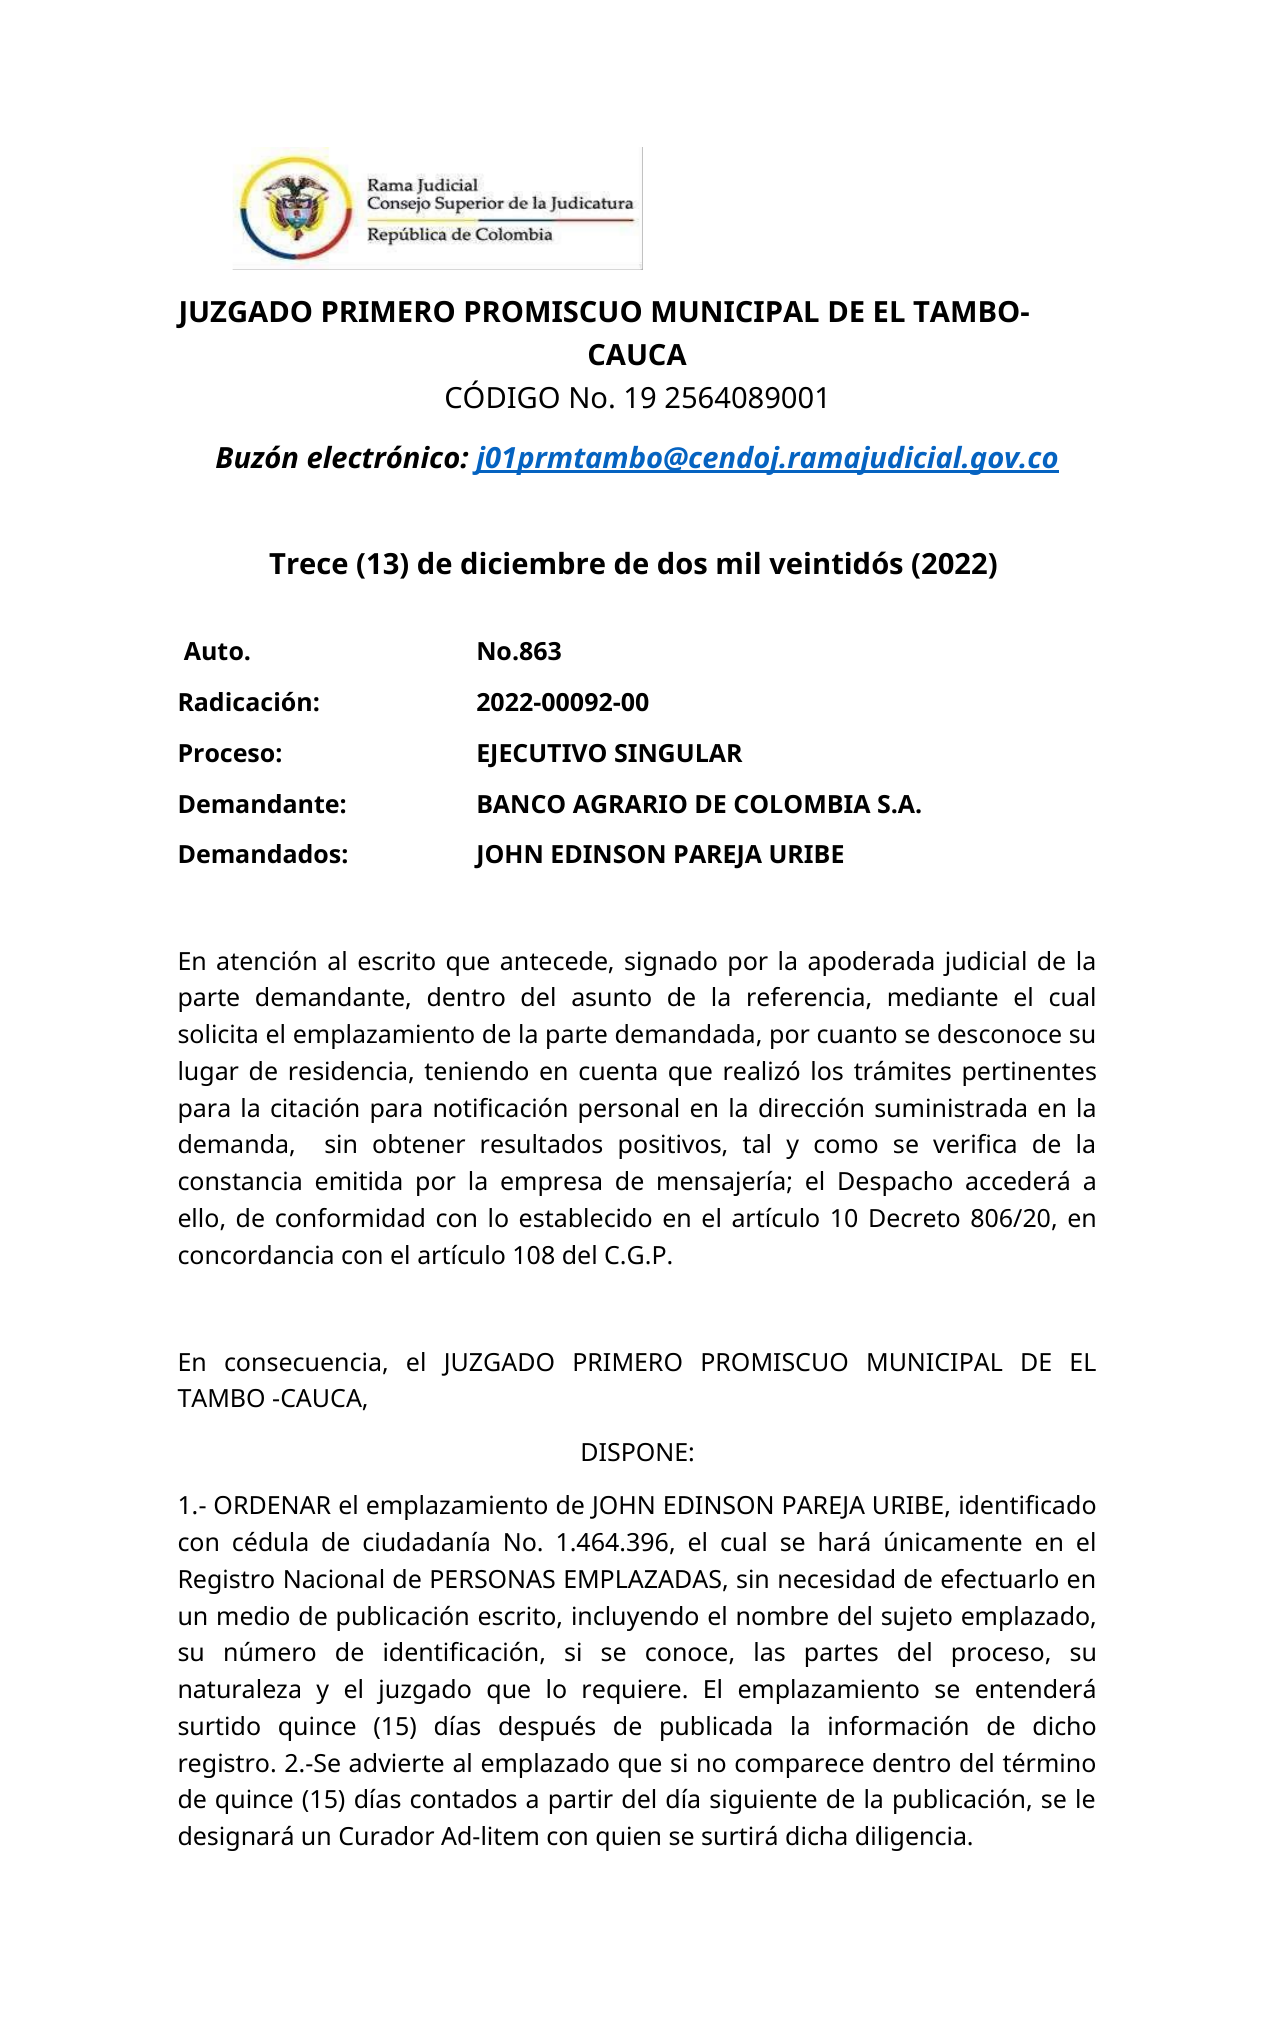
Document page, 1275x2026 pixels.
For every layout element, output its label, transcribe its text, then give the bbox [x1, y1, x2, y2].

table_cell Demandados: [177, 837, 476, 890]
table_cell Proceso: [177, 736, 476, 786]
text 1.- ORDENAR el emplazamiento de JOHN EDINSON PAREJA URIBE, identificado con cédula de ciudadanía No. 1.464.396, el cual se hará únicamente en el Registro Nacional de PERSONAS EMPLAZADAS, sin necesidad de efectuarlo en un medio de publicación escrito, incluyendo el nombre del sujeto emplazado, su número de identificación, si se conoce, las partes del proceso, su naturaleza y el juzgado que lo requiere. El emplazamiento se entenderá surtido quince (15) días después de publicada la información de dicho registro. 2.-Se advierte al emplazado que si no comparece dentro del término de quince (15) días contados a partir del día siguiente de la publicación, se le designará un Curador Ad-litem con quien se surtirá dicha diligencia. [177, 1488, 1098, 1853]
table_cell JOHN EDINSON PAREJA URIBE [476, 837, 1148, 890]
text Buzón electrónico: j01prmtambo@cendoj.ramajudicial.gov.co [177, 437, 1097, 477]
text CÓDIGO No. 19 2564089001 [177, 377, 1098, 417]
table_cell BANCO AGRARIO DE COLOMBIA S.A. [476, 786, 1148, 837]
text En consecuencia, el JUZGADO PRIMERO PROMISCUO MUNICIPAL DE EL TAMBO -CAUCA, [177, 1344, 1098, 1415]
table_cell EJECUTIVO SINGULAR [476, 736, 1148, 786]
table_header No.863 [476, 634, 1148, 685]
text Trece (13) de diciembre de dos mil veintidós (2022) [177, 543, 1090, 583]
text DISPONE: [177, 1434, 1098, 1468]
table_cell Radicación: [177, 685, 476, 736]
table_cell 2022-00092-00 [476, 685, 1148, 736]
table_cell Demandante: [177, 786, 476, 837]
text En atención al escrito que antecede, signado por la apoderada judicial de la parte demandante, dentro del asunto de la referencia, mediante el cual solicita el emplazamiento de la parte demandada, por cuanto se desconoce su lugar de residencia, teniendo en cuenta que realizó los trámites pertinentes para la citación para notificación personal en la dirección suministrada en la demanda, sin obtener resultados positivos, tal y como se verifica de la constancia emitida por la empresa de mensajería; el Despacho accederá a ello, de conformidad con lo establecido en el artículo 10 Decreto 806/20, en concordancia con el artículo 108 del C.G.P. [177, 943, 1098, 1271]
picture [232, 147, 644, 271]
table_header Auto. [177, 634, 476, 685]
text JUZGADO PRIMERO PROMISCUO MUNICIPAL DE EL TAMBO- CAUCA [178, 292, 1098, 374]
